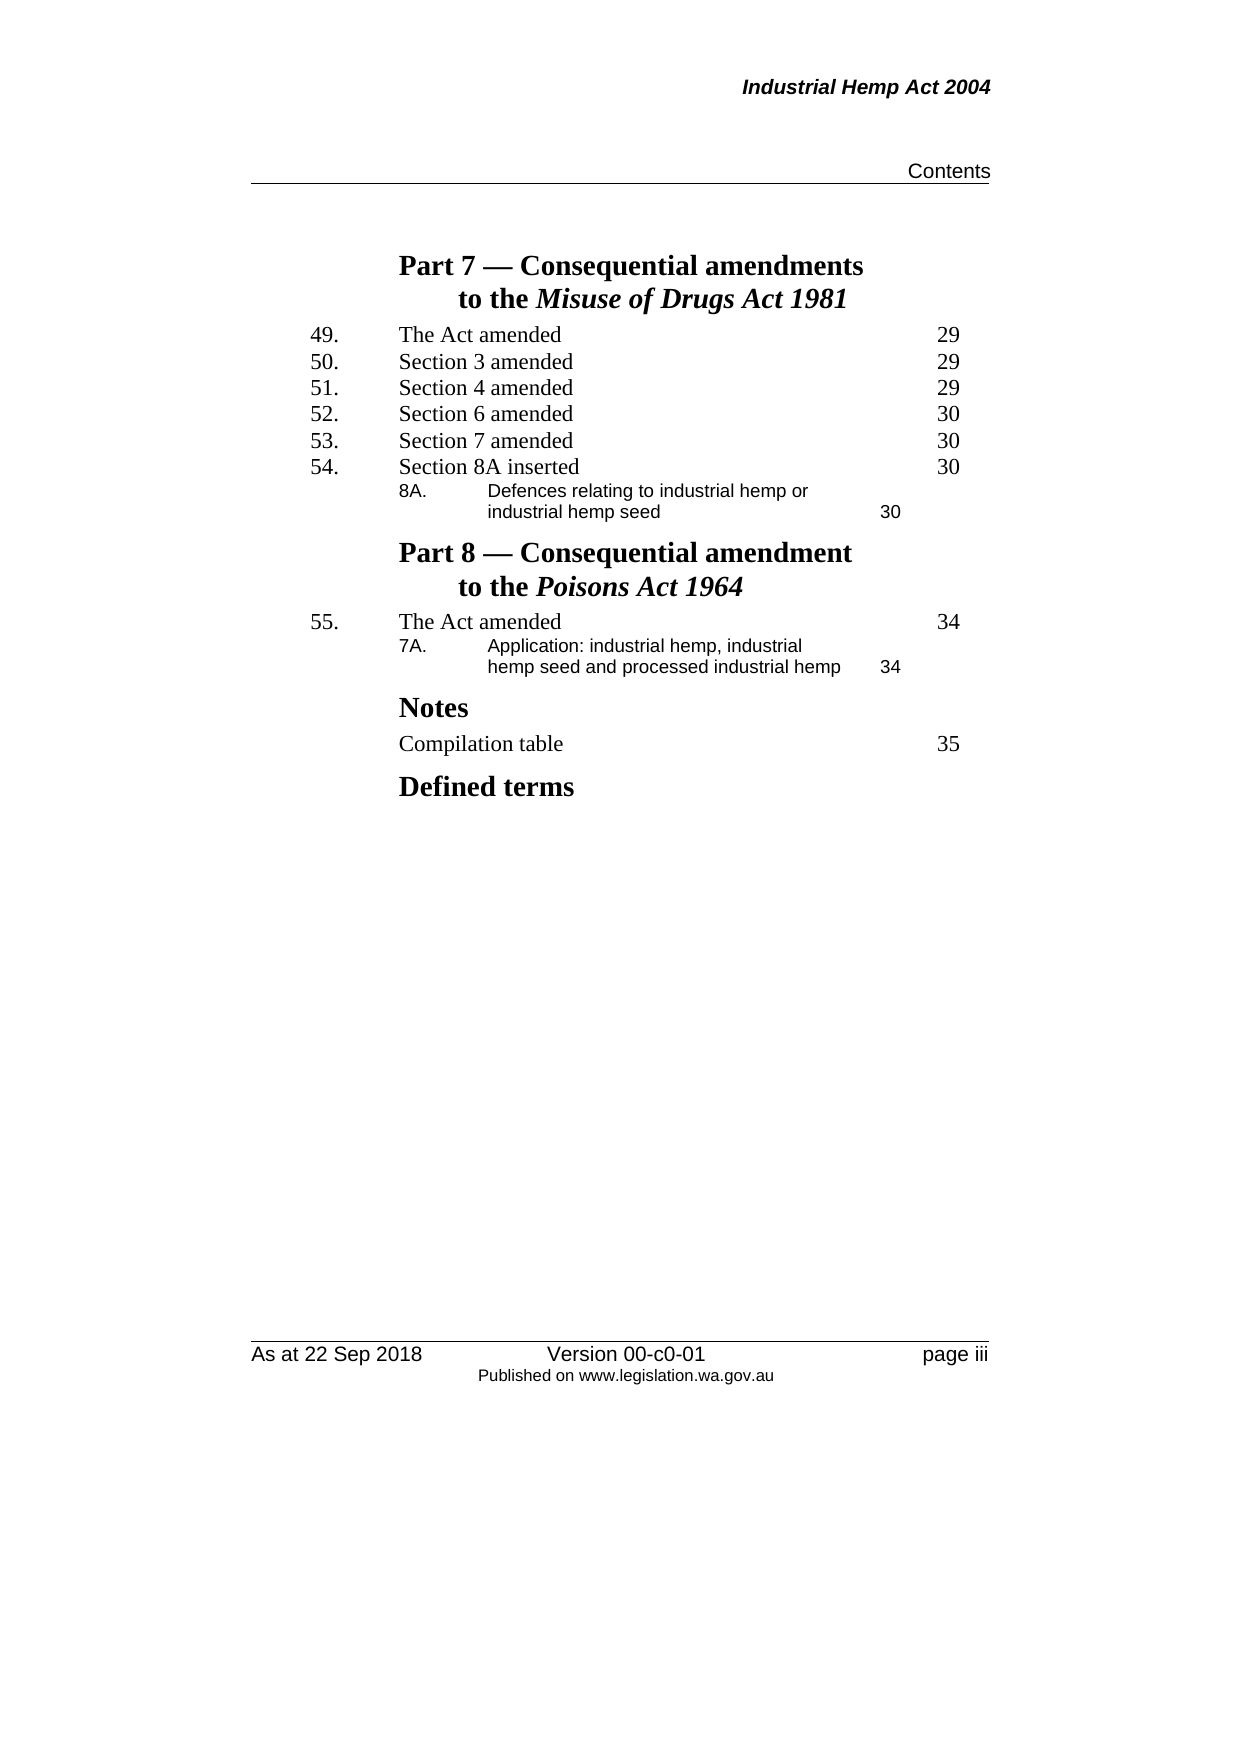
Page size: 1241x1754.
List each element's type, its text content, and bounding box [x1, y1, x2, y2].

text 55. The Act amended 34 [310, 608, 871, 635]
text Part 7 — Consequential amendments to the Misuse of Drugs Act 1981 [399, 248, 871, 315]
text 50. Section 3 amended 29 [310, 348, 871, 374]
text Defined terms [399, 769, 871, 803]
text Compilation table 35 [310, 730, 871, 757]
text 52. Section 6 amended 30 [310, 400, 871, 427]
text 53. Section 7 amended 30 [310, 427, 871, 453]
text 49. The Act amended 29 [310, 321, 871, 348]
text 54. Section 8A inserted 30 [310, 453, 871, 479]
text Part 8 — Consequential amendment to the Poisons Act 1964 [399, 535, 871, 602]
text Notes [399, 690, 871, 724]
text 7A. Application: industrial hemp, industrial hemp seed and processed industrial hemp 34 [399, 635, 841, 678]
text 8A. Defences relating to industrial hemp or industrial hemp seed 30 [399, 479, 841, 523]
text 51. Section 4 amended 29 [310, 374, 871, 400]
